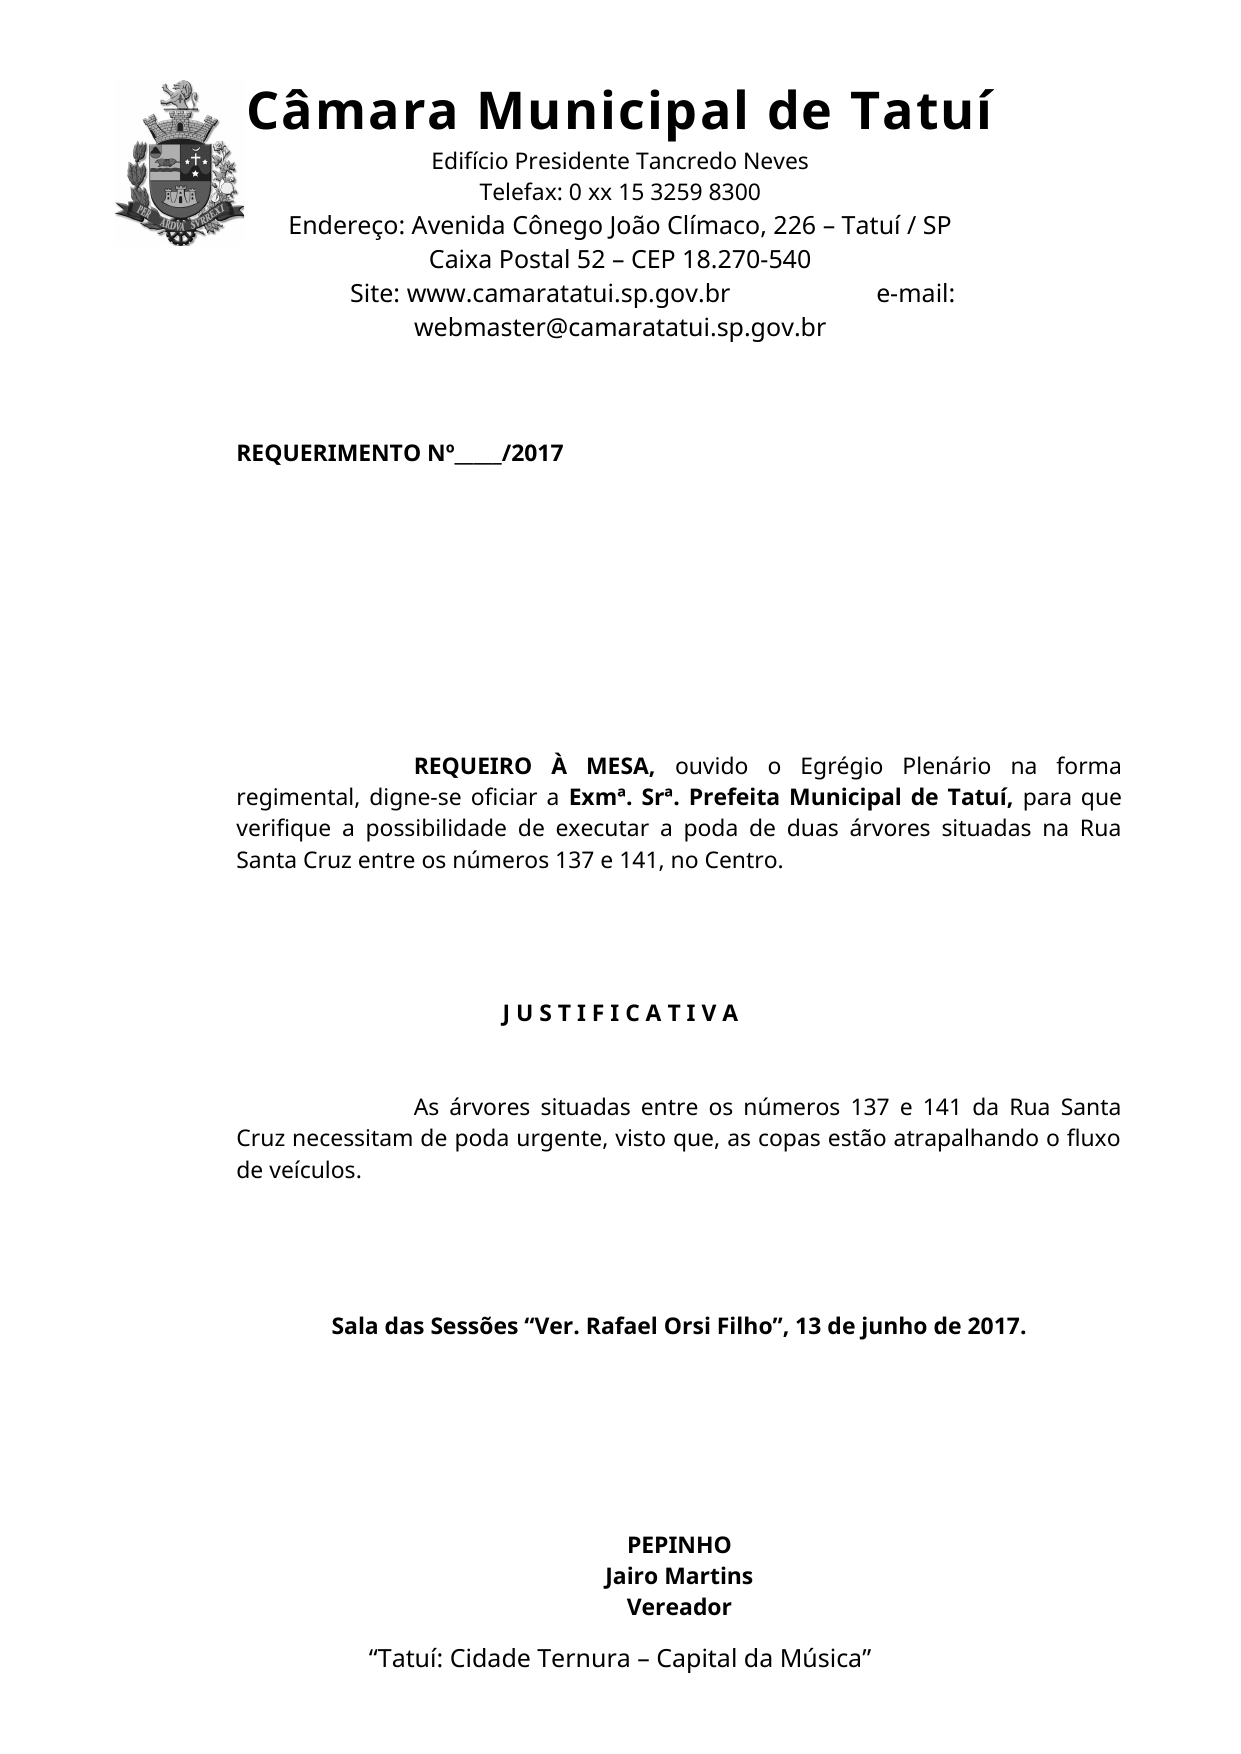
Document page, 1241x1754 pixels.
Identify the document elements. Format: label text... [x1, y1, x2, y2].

text REQUERIMENTO Nº_____/2017 [236, 437, 1122, 468]
text PEPINHO [236, 1528, 1122, 1560]
text REQUEIRO À MESA, ouvido o Egrégio Plenário na forma regimental, digne-se oficiar a Exmª. Srª. Prefeita Municipal de Tatuí, para que verifique a possibilidade de executar a poda de duas árvores situadas na Rua Santa Cruz entre os números 137 e 141, no Centro. [236, 750, 1122, 875]
text Vereador [236, 1591, 1122, 1622]
text J U S T I F I C A T I V A [118, 997, 1122, 1028]
text Sala das Sessões “Ver. Rafael Orsi Filho”, 13 de junho de 2017. [236, 1310, 1122, 1341]
text As árvores situadas entre os números 137 e 141 da Rua Santa Cruz necessitam de poda urgente, visto que, as copas estão atrapalhando o fluxo de veículos. [236, 1091, 1122, 1185]
text Jairo Martins [236, 1560, 1122, 1591]
